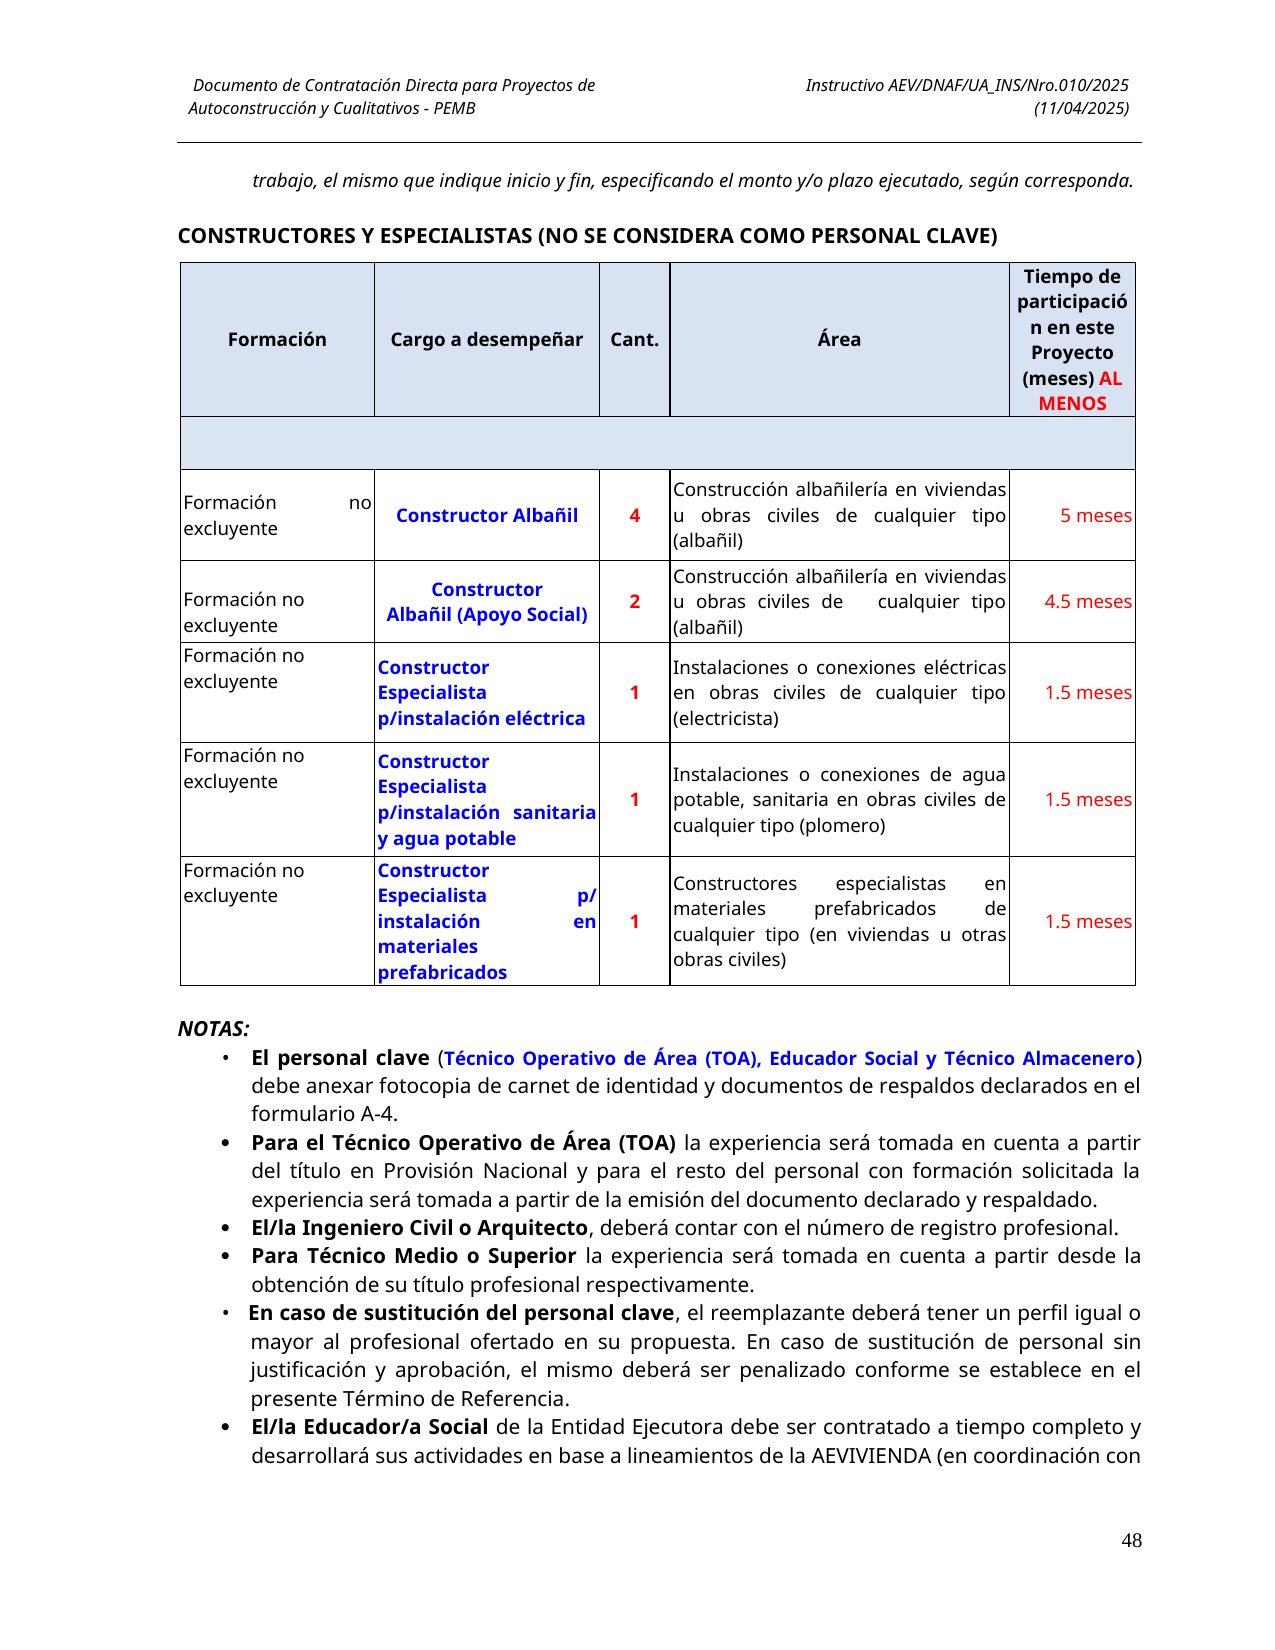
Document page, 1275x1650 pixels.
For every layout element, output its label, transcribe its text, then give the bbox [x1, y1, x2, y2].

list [222, 1412, 1142, 1469]
text • El personal clave (Técnico Operativo de Área (TOA), Educador Social y Técnico Almacenero) debe anexar fotocopia de carnet de identidad y documentos de respaldos declarados en el formulario A-4. [222, 1043, 1142, 1128]
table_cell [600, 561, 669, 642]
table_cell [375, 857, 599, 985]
list Para el Técnico Operativo de Área (TOA) la experiencia será tomada en cuenta a partir del título en Provisión Nacional y para el resto del personal con formación solicitada la experiencia será tomada a partir de la emisión del documento declarado y respaldado. [222, 1128, 1142, 1213]
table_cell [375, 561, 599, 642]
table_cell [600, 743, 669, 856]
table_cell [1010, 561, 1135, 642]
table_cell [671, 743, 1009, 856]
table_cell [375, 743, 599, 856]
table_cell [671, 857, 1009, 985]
text CONSTRUCTORES Y ESPECIALISTAS (NO SE CONSIDERA COMO PERSONAL CLAVE) [177, 221, 1142, 249]
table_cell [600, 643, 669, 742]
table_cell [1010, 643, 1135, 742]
text • En caso de sustitución del personal clave, el reemplazante deberá tener un perfil igual o mayor al profesional ofertado en su propuesta. En caso de sustitución de personal sin justificación y aprobación, el mismo deberá ser penalizado conforme se establece en el presente Término de Referencia. [222, 1298, 1142, 1412]
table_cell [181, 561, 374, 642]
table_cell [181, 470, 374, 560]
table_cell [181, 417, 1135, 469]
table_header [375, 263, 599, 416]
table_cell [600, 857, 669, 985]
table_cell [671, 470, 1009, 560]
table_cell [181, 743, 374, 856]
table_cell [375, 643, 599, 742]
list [215, 167, 1142, 193]
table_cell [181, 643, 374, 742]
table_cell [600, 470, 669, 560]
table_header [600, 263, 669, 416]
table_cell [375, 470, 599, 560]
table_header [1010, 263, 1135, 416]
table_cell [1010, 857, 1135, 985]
text NOTAS: [177, 1014, 1142, 1043]
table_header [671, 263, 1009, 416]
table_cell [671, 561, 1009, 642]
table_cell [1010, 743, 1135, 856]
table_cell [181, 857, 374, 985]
list Para Técnico Medio o Superior la experiencia será tomada en cuenta a partir desde la obtención de su título profesional respectivamente. [222, 1242, 1142, 1298]
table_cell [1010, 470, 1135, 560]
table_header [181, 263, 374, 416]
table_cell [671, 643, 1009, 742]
list El/la Ingeniero Civil o Arquitecto, deberá contar con el número de registro profesional. [222, 1213, 1142, 1242]
